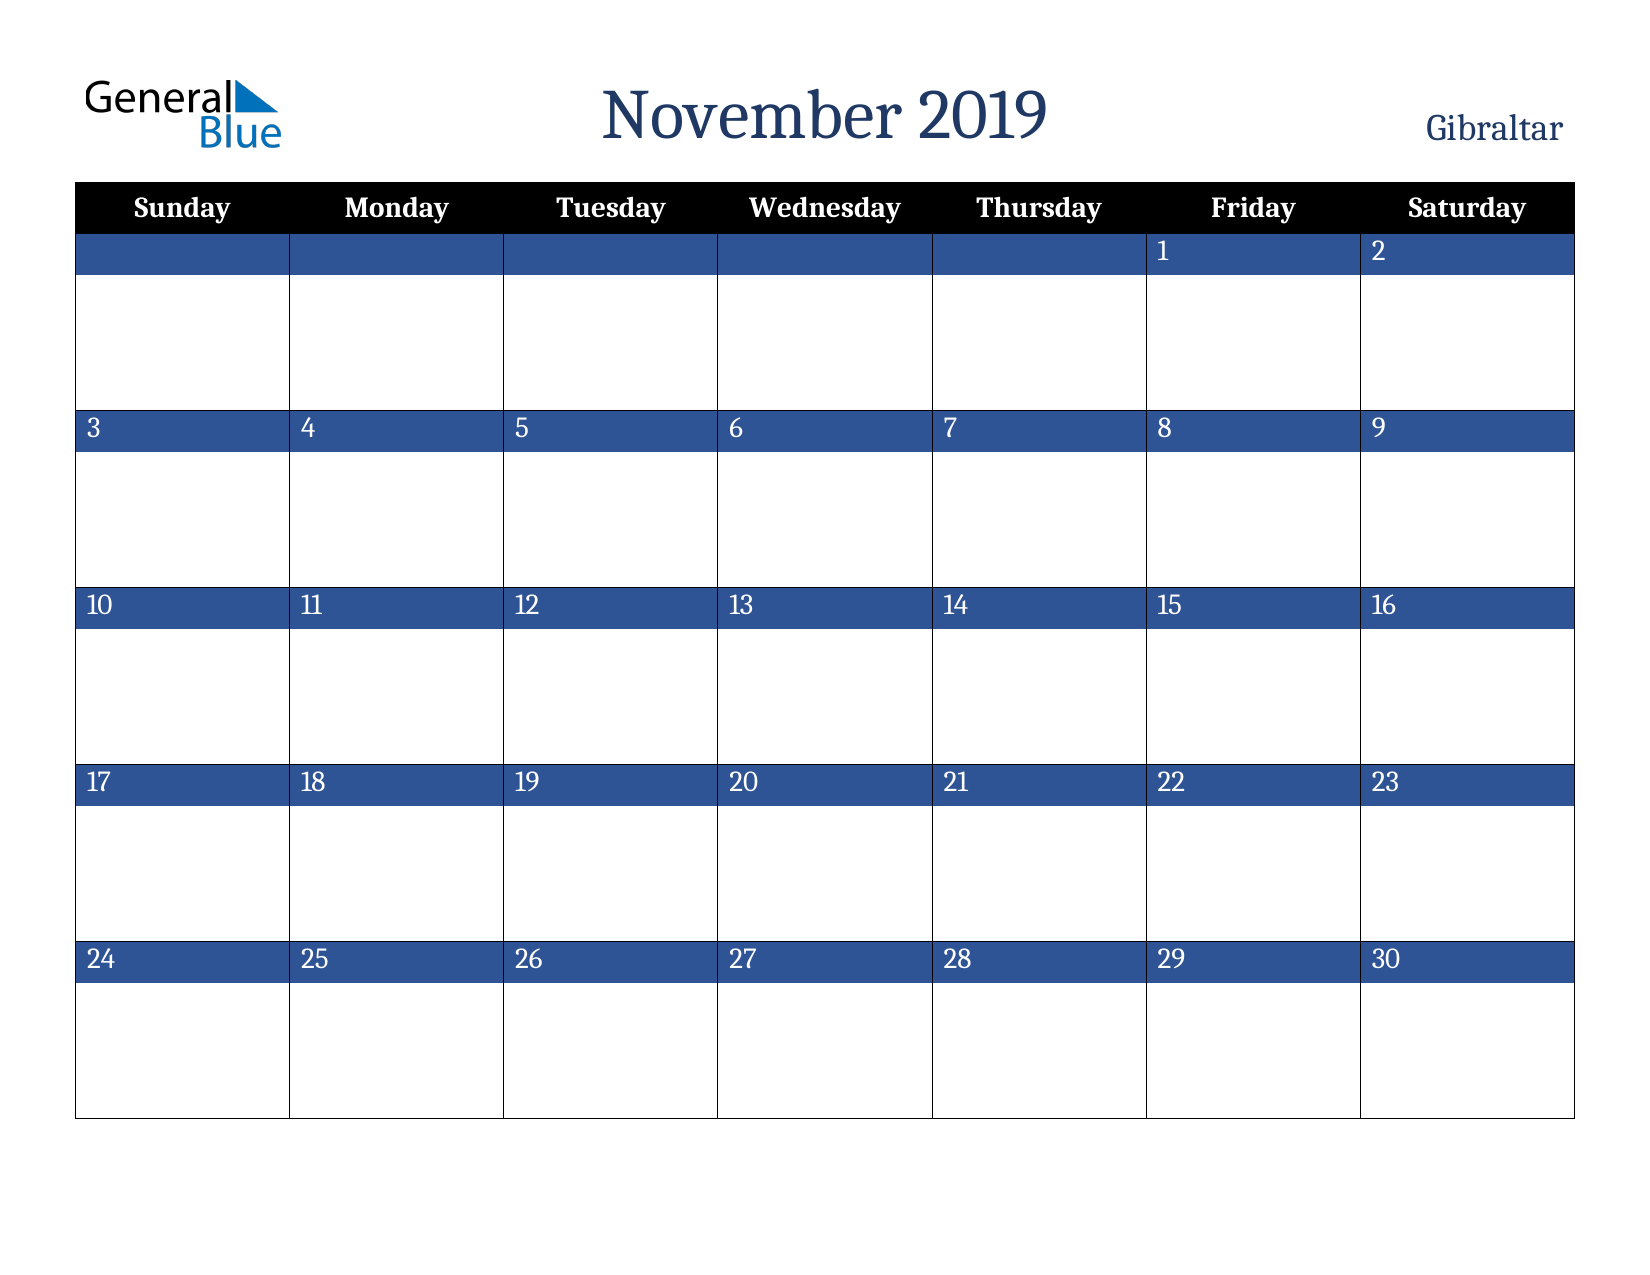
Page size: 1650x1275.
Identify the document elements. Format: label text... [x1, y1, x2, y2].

table_cell 24 [76, 942, 289, 983]
table_cell [504, 629, 717, 764]
table_cell 18 [290, 765, 503, 806]
table_cell 1 [1147, 234, 1360, 275]
table_cell 17 [76, 765, 289, 806]
table_cell [504, 983, 717, 1118]
table_cell Sunday [76, 183, 289, 233]
table_cell 9 [1361, 411, 1574, 452]
table_cell [718, 806, 932, 941]
table_cell [1147, 806, 1360, 941]
table_cell 5 [504, 411, 717, 452]
table_cell 8 [1147, 411, 1360, 452]
table_cell [1147, 983, 1360, 1118]
table_cell [76, 983, 289, 1118]
table_cell 3 [76, 411, 289, 452]
table_cell [933, 983, 1146, 1118]
table_cell 14 [933, 588, 1146, 629]
table_cell [76, 806, 289, 941]
table_cell [1361, 452, 1574, 587]
table_cell [1147, 275, 1360, 410]
table_cell [504, 806, 717, 941]
table_cell [933, 275, 1146, 410]
table_cell [1361, 983, 1574, 1118]
table_cell 19 [504, 765, 717, 806]
table_cell [718, 275, 932, 410]
table_cell 6 [718, 411, 932, 452]
table_cell [933, 234, 1146, 275]
table_cell [76, 629, 289, 764]
table_cell 16 [1361, 588, 1574, 629]
table_cell [933, 629, 1146, 764]
table_cell [718, 452, 932, 587]
table_cell [504, 275, 717, 410]
table_cell [1361, 275, 1574, 410]
table_cell Friday [1147, 183, 1360, 233]
table_cell [1147, 629, 1360, 764]
table_cell [290, 452, 503, 587]
table_cell Saturday [1361, 183, 1574, 233]
table_cell 4 [290, 411, 503, 452]
table_header November 2019 [504, 75, 1146, 182]
table_cell [718, 983, 932, 1118]
table_cell Thursday [933, 183, 1146, 233]
table_cell [1361, 629, 1574, 764]
table_cell 29 [1147, 942, 1360, 983]
table_cell [933, 452, 1146, 587]
table_cell 21 [933, 765, 1146, 806]
table_cell [290, 983, 503, 1118]
table_cell 26 [504, 942, 717, 983]
table_cell 22 [1147, 765, 1360, 806]
table_cell [76, 234, 289, 275]
table_cell [718, 234, 932, 275]
table_cell 28 [933, 942, 1146, 983]
table_cell 10 [76, 588, 289, 629]
table_cell [290, 806, 503, 941]
table_header Gibraltar [1146, 75, 1574, 182]
table_cell [76, 275, 289, 410]
table_cell 13 [718, 588, 932, 629]
table_cell 20 [718, 765, 932, 806]
table_cell [1147, 452, 1360, 587]
table_cell 30 [1361, 942, 1574, 983]
table_cell [290, 275, 503, 410]
table_cell [290, 629, 503, 764]
table_cell 2 [1361, 234, 1574, 275]
table_cell [504, 452, 717, 587]
table_cell 12 [504, 588, 717, 629]
table_cell 25 [290, 942, 503, 983]
table_cell 23 [1361, 765, 1574, 806]
table_cell [1361, 806, 1574, 941]
table_cell Tuesday [504, 183, 717, 233]
table_cell Monday [290, 183, 503, 233]
table_cell [504, 234, 717, 275]
table_cell [290, 234, 503, 275]
picture [86, 80, 281, 148]
table_cell 15 [1147, 588, 1360, 629]
table_cell [933, 806, 1146, 941]
table_header [76, 75, 503, 182]
table_cell 7 [933, 411, 1146, 452]
table_cell [718, 629, 932, 764]
table_cell 11 [290, 588, 503, 629]
table_cell [76, 452, 289, 587]
table_cell Wednesday [718, 183, 932, 233]
table_cell 27 [718, 942, 932, 983]
